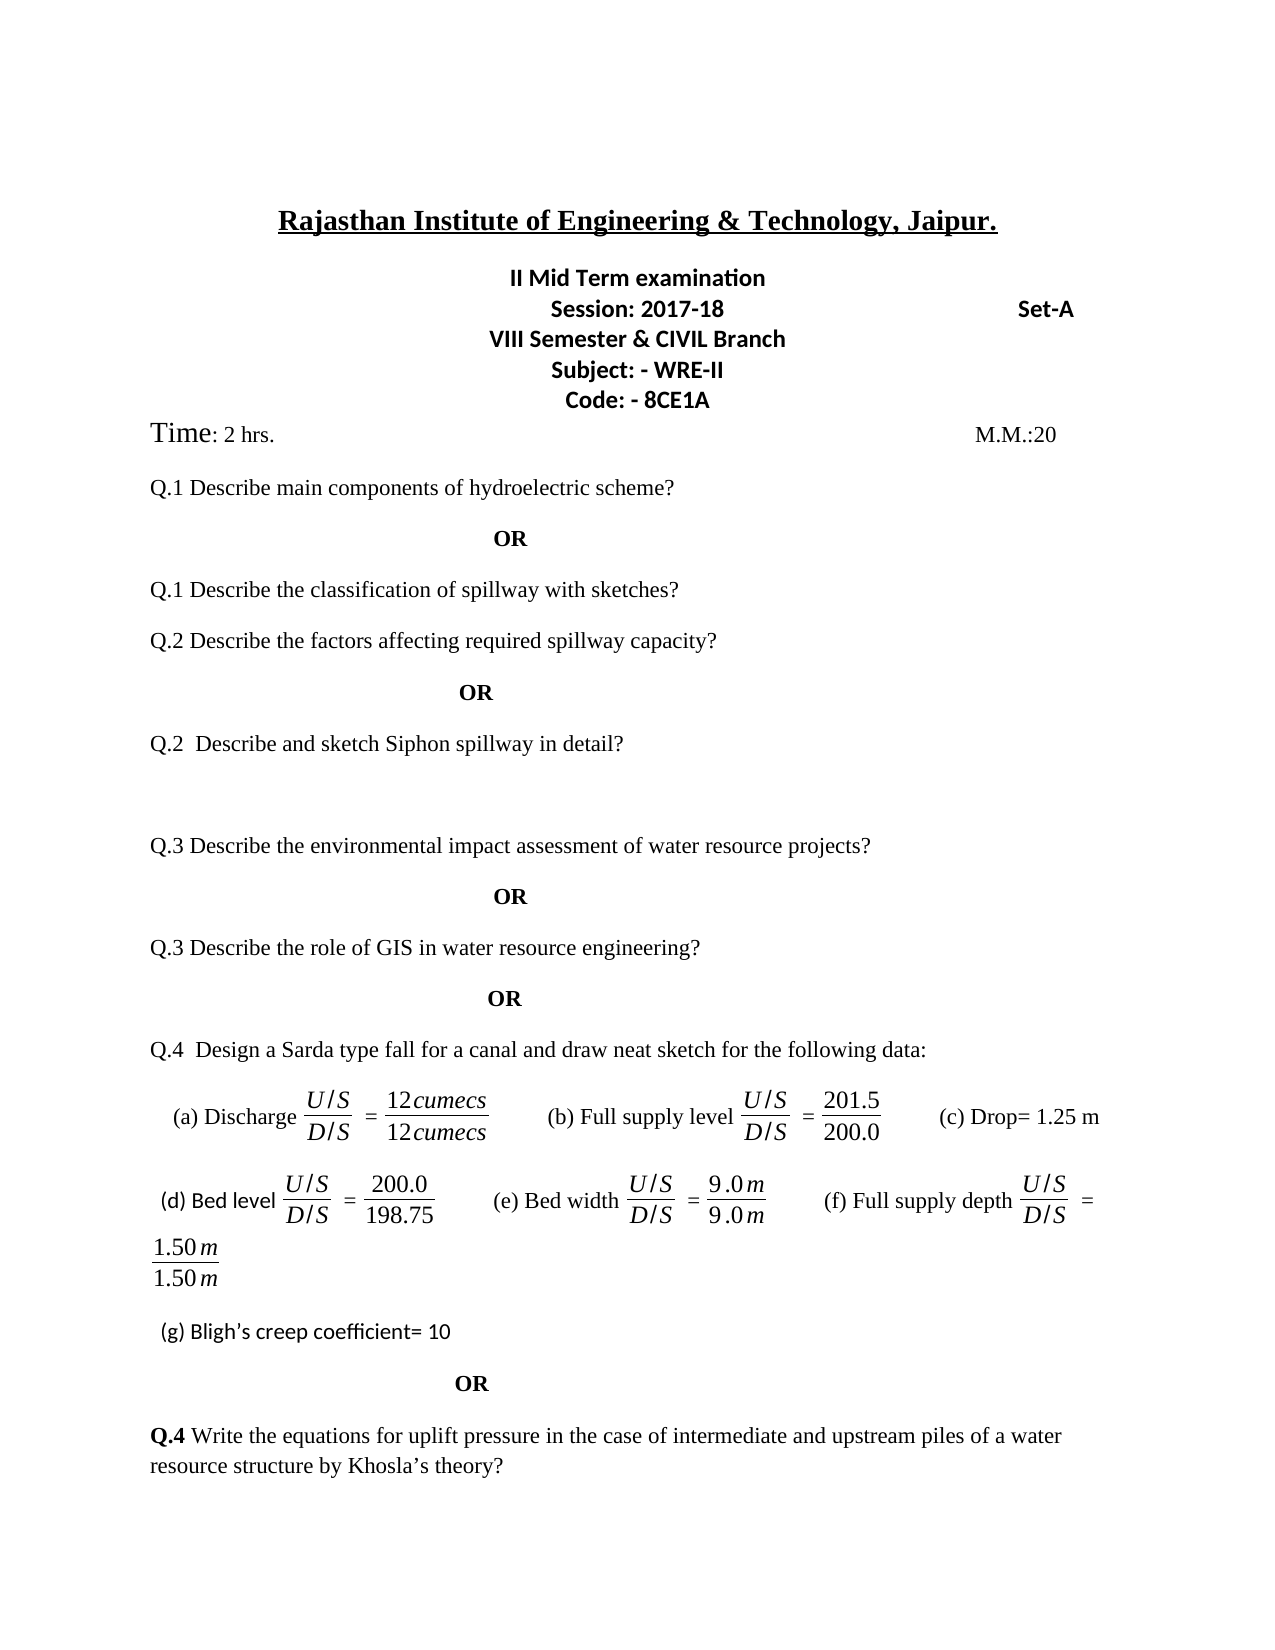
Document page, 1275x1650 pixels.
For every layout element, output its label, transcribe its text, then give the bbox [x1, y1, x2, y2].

text Rajasthan Institute of Engineering & Technology, Jaipur. [150, 203, 1125, 237]
text Q.3 Describe the role of GIS in water resource engineering? [150, 934, 1125, 960]
text (a) Discharge = (b) Full supply level = (c) Drop= 1.25 m [150, 1087, 1125, 1146]
text OR [150, 1370, 1125, 1397]
text Q.1 Describe the classification of spillway with sketches? [150, 576, 1125, 603]
text Q.1 Describe main components of hydroelectric scheme? [150, 474, 1125, 501]
text OR [150, 525, 1125, 552]
text Session: 2017-18 Set-A [150, 293, 1125, 323]
text OR [150, 678, 1125, 705]
text Q.2 Describe and sketch Siphon spillway in detail? [150, 729, 1125, 756]
text Q.4 Design a Sarda type fall for a canal and draw neat sketch for the following data: [150, 1036, 1125, 1062]
text (g) Bligh’s creep coefficient= 10 [150, 1317, 1125, 1345]
text Q.3 Describe the environmental impact assessment of water resource projects? [150, 832, 1125, 858]
text OR [150, 883, 1125, 909]
text II Mid Term examination [150, 262, 1125, 293]
text (d) Bed level = (e) Bed width = (f) Full supply depth = [150, 1171, 1125, 1293]
text Q.4 Write the equations for uplift pressure in the case of intermediate and upstream piles of a water resource structure by Khosla’s theory? [150, 1422, 1125, 1478]
text Code: - 8CE1A [150, 384, 1125, 415]
text Time: 2 hrs. M.M.:20 [150, 415, 1125, 448]
text Q.2 Describe the factors affecting required spillway capacity? [150, 627, 1125, 654]
text OR [150, 985, 1125, 1011]
text Subject: - WRE-II [150, 354, 1125, 384]
text VIII Semester & CIVIL Branch [150, 323, 1125, 354]
